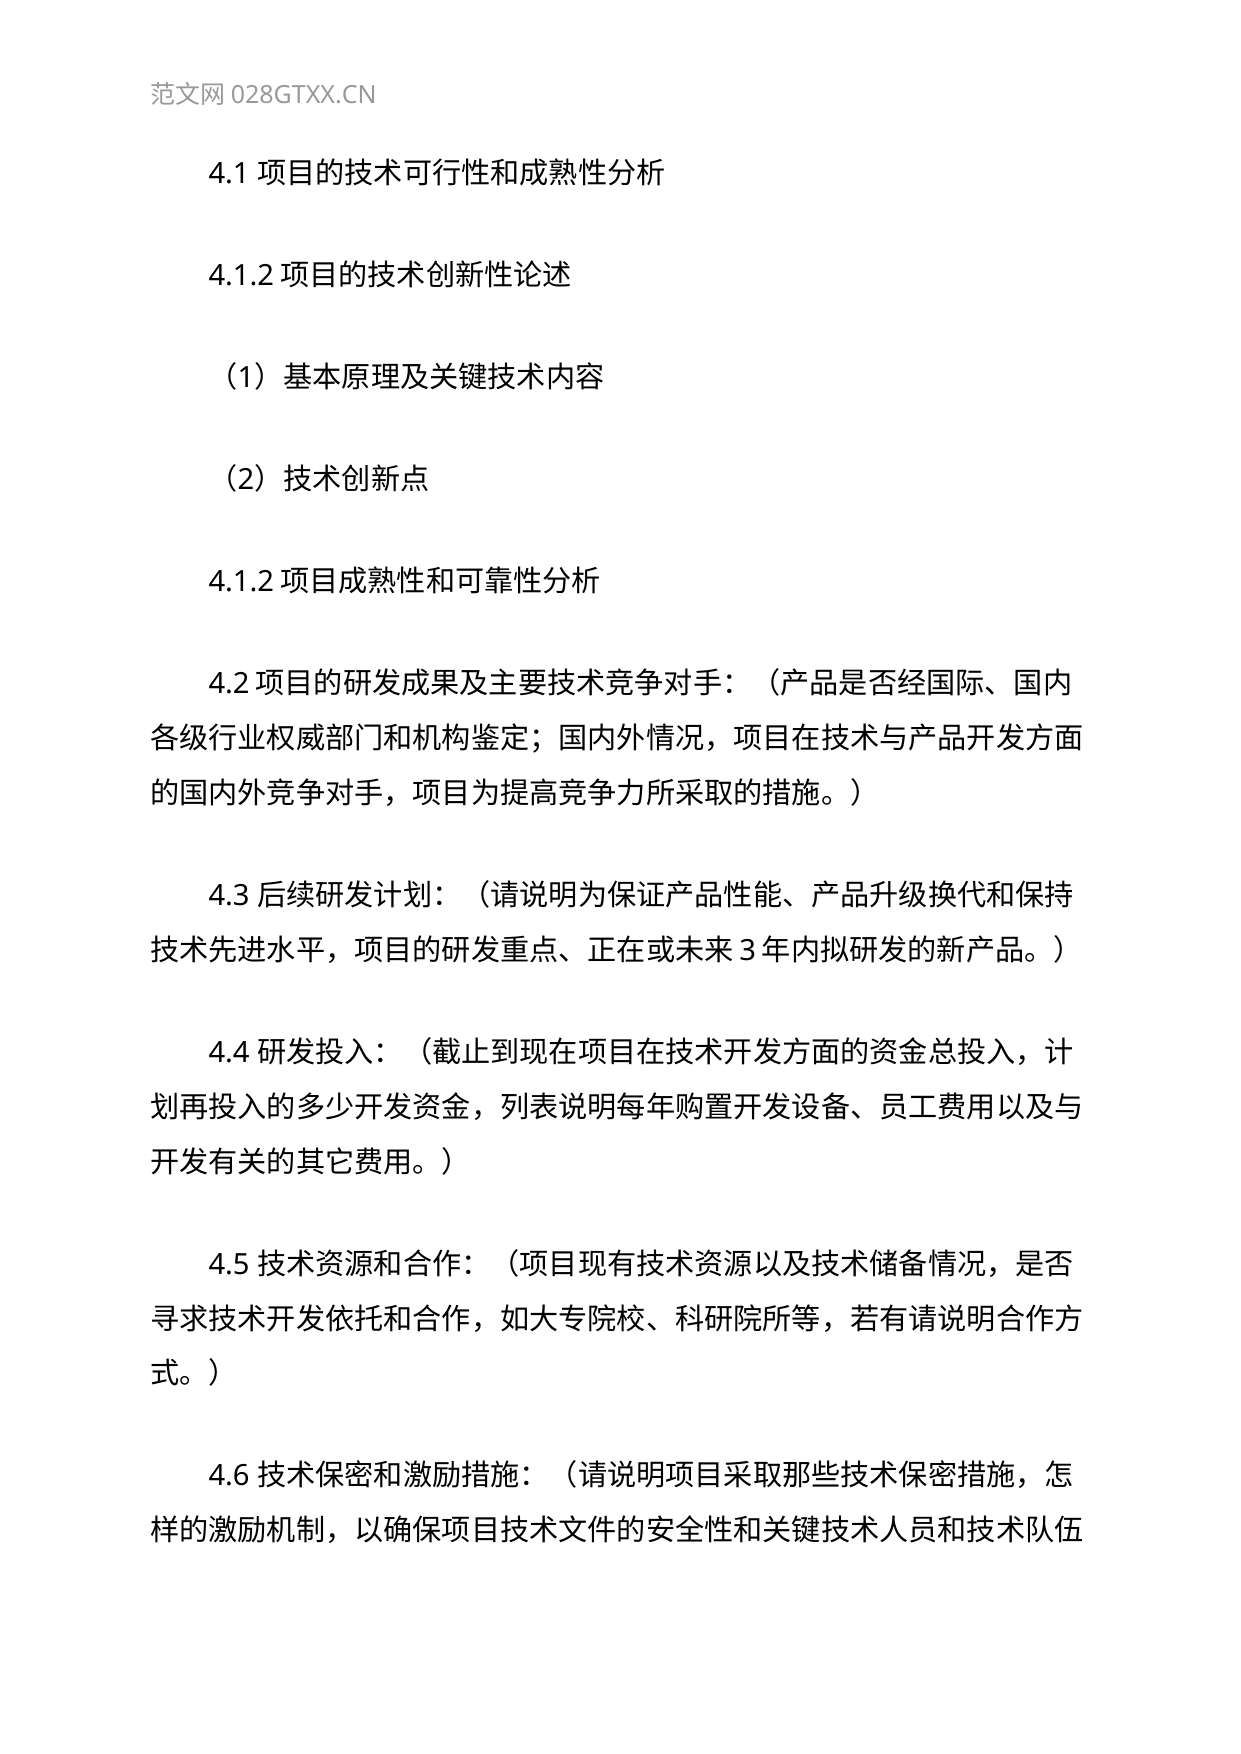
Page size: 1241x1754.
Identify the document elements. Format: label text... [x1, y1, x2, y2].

text 4.1.2项目的技术创新性论述 [150, 252, 1090, 294]
text 4.1.2项目成熟性和可靠性分析 [150, 558, 1090, 600]
text 4.2项目的研发成果及主要技术竞争对手：（产品是否经国际、国内各级行业权威部门和机构鉴定；国内外情况，项目在技术与产品开发方面的国内外竞争对手，项目为提高竞争力所采取的措施。） [150, 660, 1090, 812]
text （1）基本原理及关键技术内容 [150, 354, 1090, 396]
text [150, 1452, 1090, 1549]
text 4.4 研发投入：（截止到现在项目在技术开发方面的资金总投入，计划再投入的多少开发资金，列表说明每年购置开发设备、员工费用以及与开发有关的其它费用。） [150, 1028, 1090, 1181]
text （2）技术创新点 [150, 456, 1090, 498]
text 4.3 后续研发计划：（请说明为保证产品性能、产品升级换代和保持技术先进水平，项目的研发重点、正在或未来3年内拟研发的新产品。） [150, 872, 1090, 969]
text 4.1 项目的技术可行性和成熟性分析 [150, 150, 1090, 192]
text 4.5 技术资源和合作：（项目现有技术资源以及技术储备情况，是否寻求技术开发依托和合作，如大专院校、科研院所等，若有请说明合作方式。） [150, 1240, 1090, 1392]
